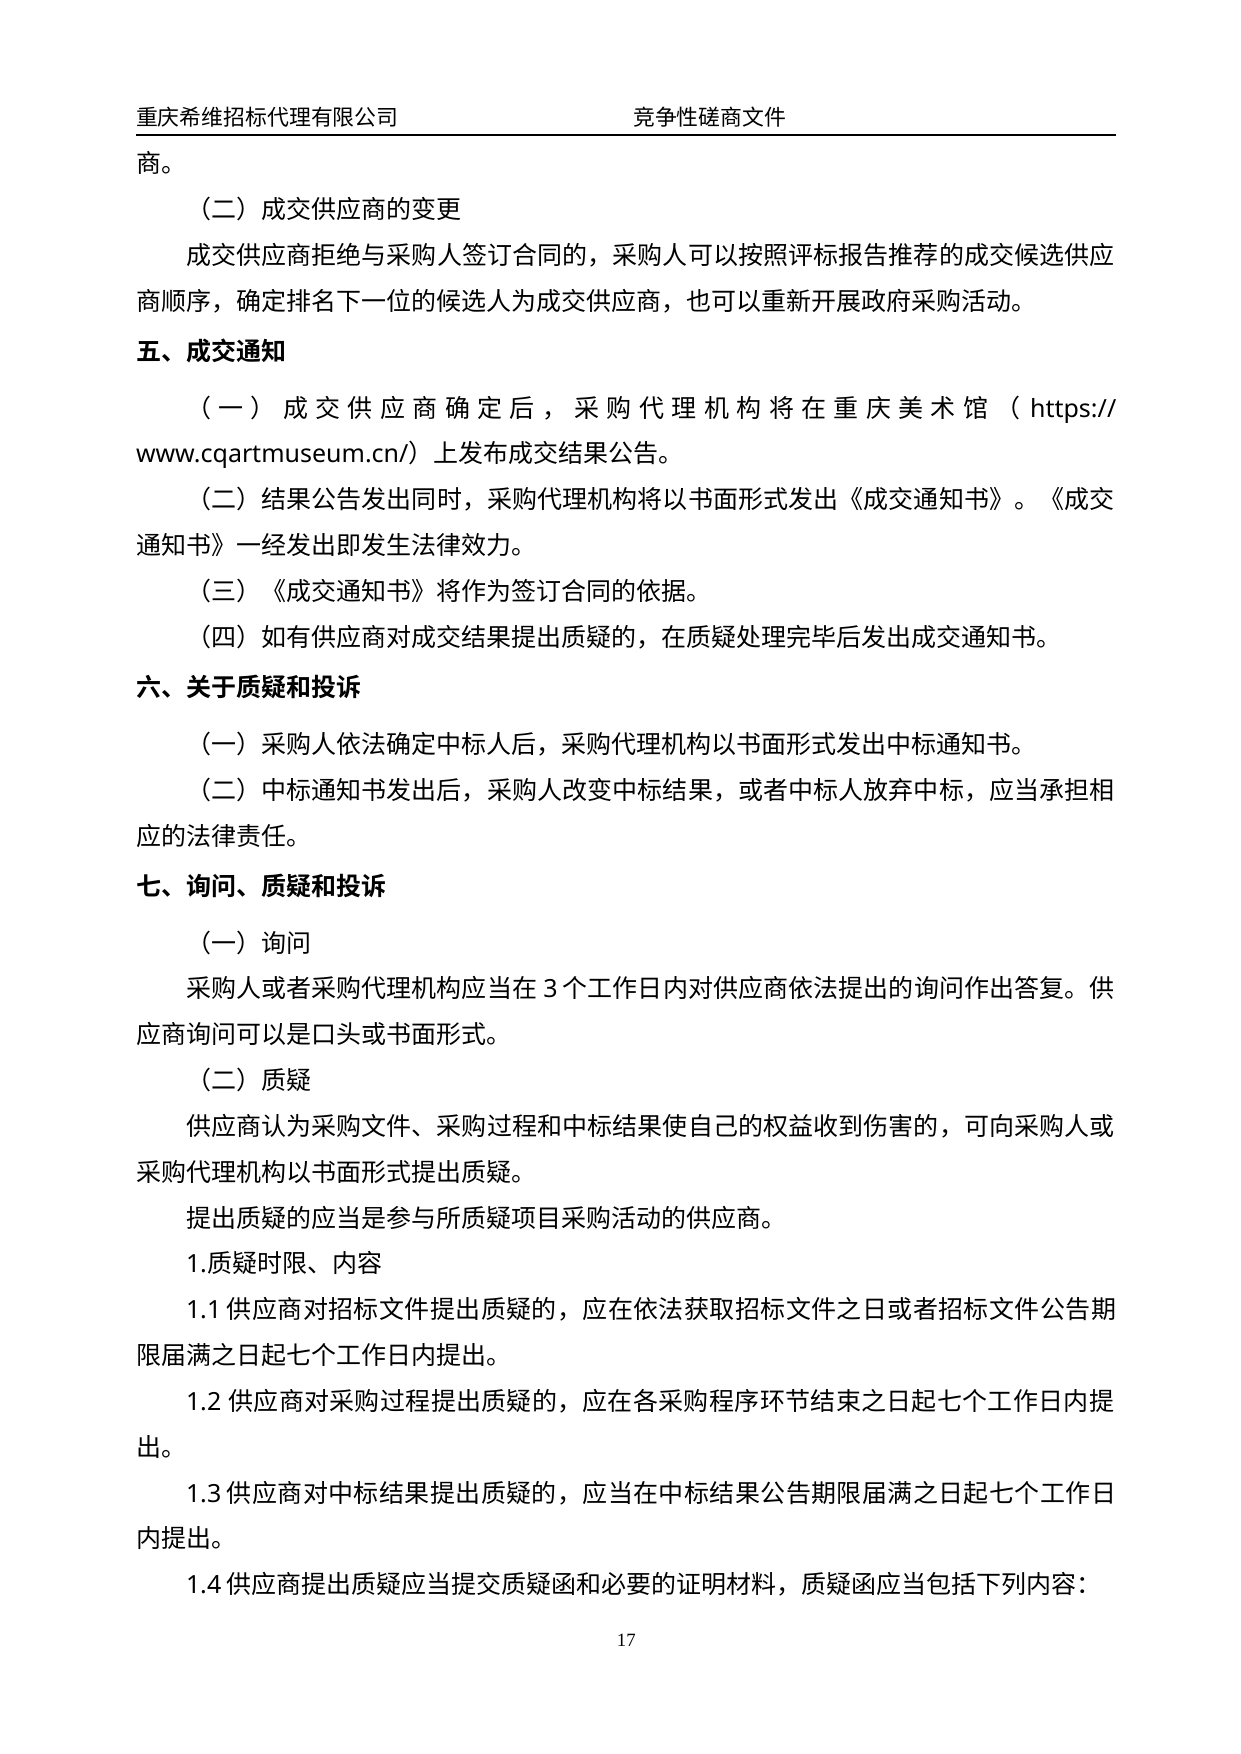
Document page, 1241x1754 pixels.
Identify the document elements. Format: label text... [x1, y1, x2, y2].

text 1.1供应商对招标文件提出质疑的，应在依法获取招标文件之日或者招标文件公告期限届满之日起七个工作日内提出。 [136, 1282, 1116, 1374]
subtitle 六、关于质疑和投诉 [136, 668, 1116, 704]
text （三）《成交通知书》将作为签订合同的依据。 [136, 564, 1116, 609]
text （二）中标通知书发出后，采购人改变中标结果，或者中标人放弃中标，应当承担相应的法律责任。 [136, 762, 1116, 854]
subtitle 七、询问、质疑和投诉 [136, 867, 1116, 903]
text （二）质疑 [136, 1053, 1116, 1099]
text 1.4供应商提出质疑应当提交质疑函和必要的证明材料，质疑函应当包括下列内容： [136, 1557, 1116, 1603]
text 1.2 供应商对采购过程提出质疑的，应在各采购程序环节结束之日起七个工作日内提出。 [136, 1374, 1116, 1465]
text 采购人或者采购代理机构应当在3个工作日内对供应商依法提出的询问作出答复。供应商询问可以是口头或书面形式。 [136, 961, 1116, 1053]
text 成交供应商拒绝与采购人签订合同的，采购人可以按照评标报告推荐的成交候选供应商顺序，确定排名下一位的候选人为成交供应商，也可以重新开展政府采购活动。 [136, 227, 1116, 319]
text （一）成交供应商确定后，采购代理机构将在重庆美术馆（https://www.cqartmuseum.cn/）上发布成交结果公告。 [136, 380, 1116, 472]
text （一）采购人依法确定中标人后，采购代理机构以书面形式发出中标通知书。 [136, 717, 1116, 762]
text （四）如有供应商对成交结果提出质疑的，在质疑处理完毕后发出成交通知书。 [136, 609, 1116, 655]
text 提出质疑的应当是参与所质疑项目采购活动的供应商。 [136, 1190, 1116, 1236]
text 供应商认为采购文件、采购过程和中标结果使自己的权益收到伤害的，可向采购人或采购代理机构以书面形式提出质疑。 [136, 1099, 1116, 1190]
text 1.3供应商对中标结果提出质疑的，应当在中标结果公告期限届满之日起七个工作日内提出。 [136, 1465, 1116, 1557]
text （一）询问 [136, 915, 1116, 961]
text （二）成交供应商的变更 [136, 182, 1116, 227]
subtitle 五、成交通知 [136, 332, 1116, 368]
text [136, 136, 1116, 182]
text （二）结果公告发出同时，采购代理机构将以书面形式发出《成交通知书》。《成交通知书》一经发出即发生法律效力。 [136, 472, 1116, 564]
text 1.质疑时限、内容 [136, 1236, 1116, 1282]
